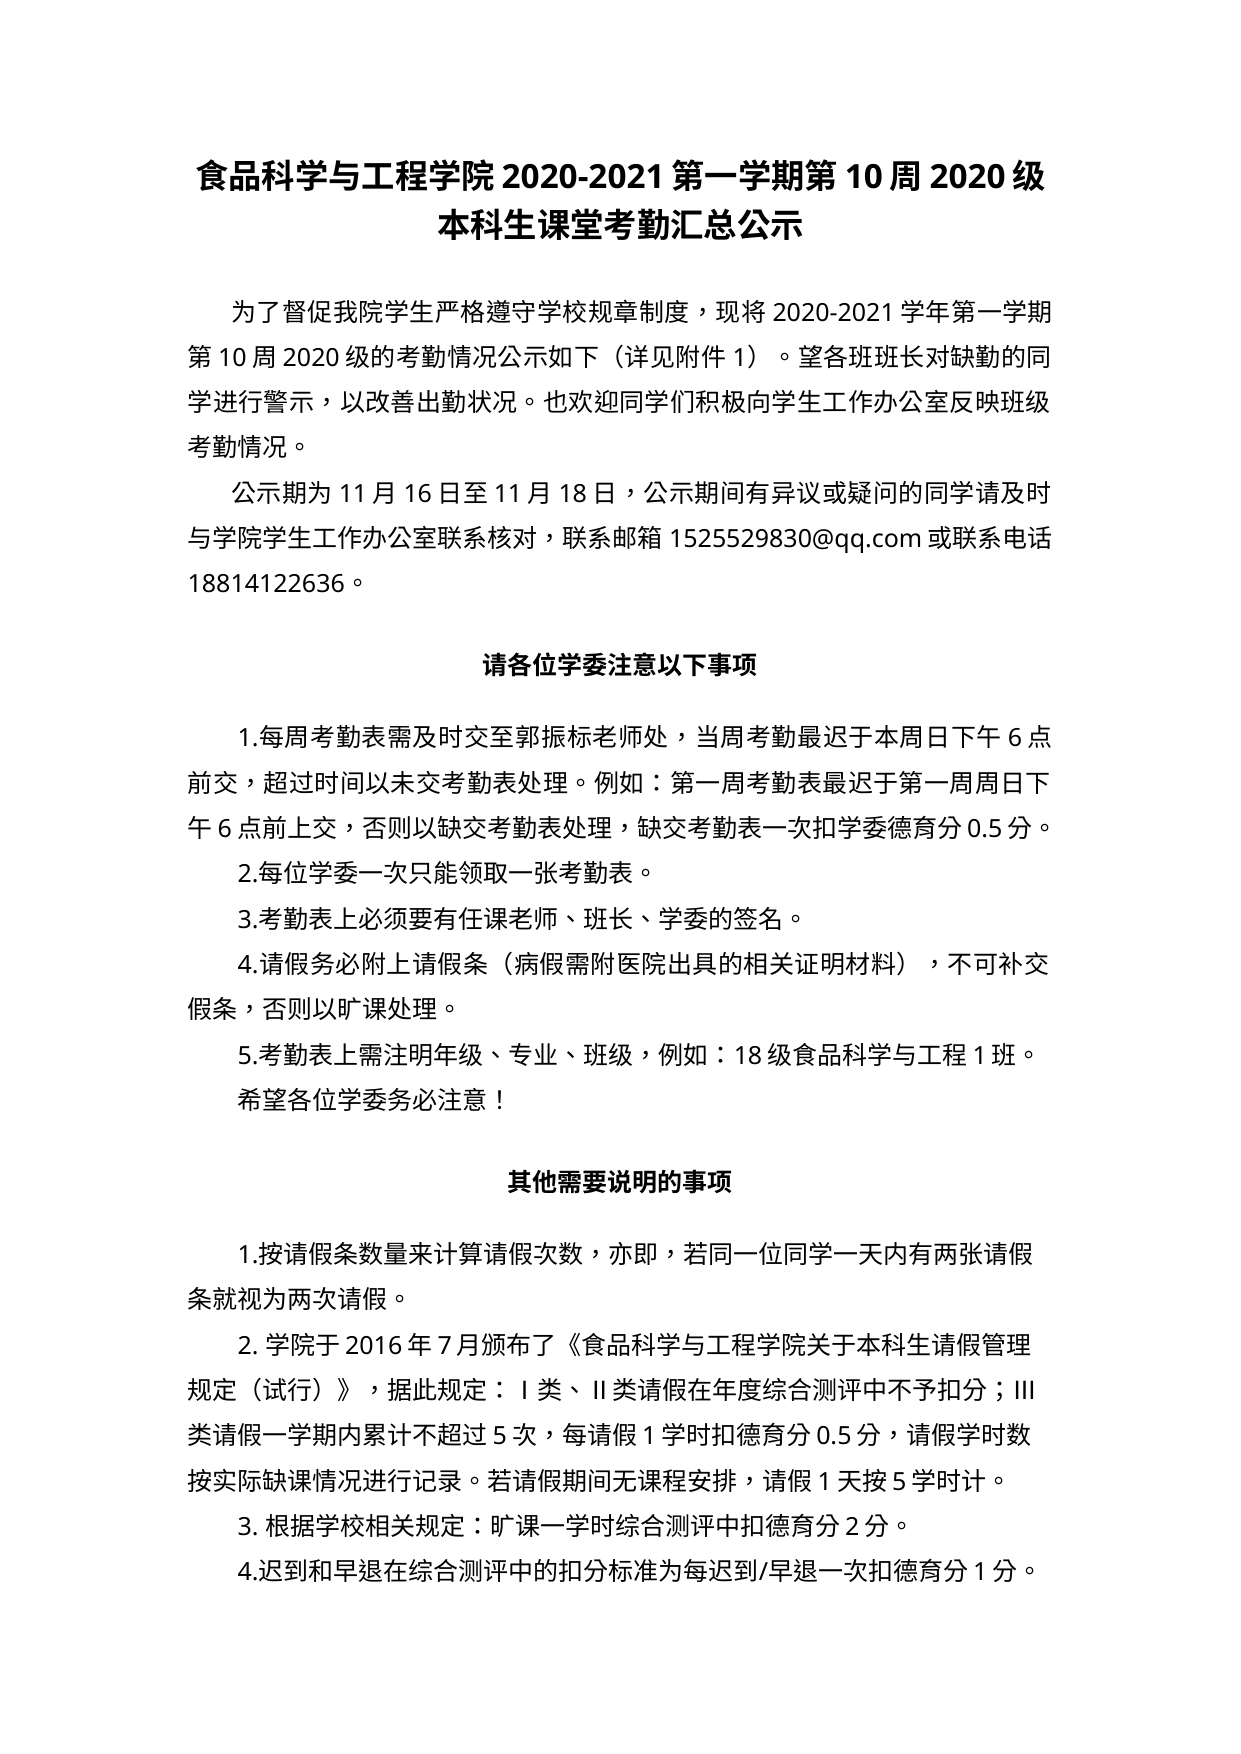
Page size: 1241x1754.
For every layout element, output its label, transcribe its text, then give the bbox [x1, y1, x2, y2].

text 4.请假务必附上请假条（病假需附医院出具的相关证明材料），不可补交假条，否则以旷课处理。 [187, 944, 1053, 1026]
text 2. 学院于2016年7月颁布了《食品科学与工程学院关于本科生请假管理规定（试行）》，据此规定：Ⅰ类、Ⅱ类请假在年度综合测评中不予扣分；Ⅲ类请假一学期内累计不超过5次，每请假1学时扣德育分0.5分，请假学时数按实际缺课情况进行记录。若请假期间无课程安排，请假1天按5学时计。 [187, 1325, 1053, 1497]
text 1.按请假条数量来计算请假次数，亦即，若同一位同学一天内有两张请假条就视为两次请假。 [187, 1234, 1053, 1316]
text 其他需要说明的事项 [187, 1162, 1053, 1198]
text 3.考勤表上必须要有任课老师、班长、学委的签名。 [187, 899, 1053, 935]
text 4.迟到和早退在综合测评中的扣分标准为每迟到/早退一次扣德育分1分。 [187, 1552, 1053, 1588]
text 请各位学委注意以下事项 [187, 645, 1053, 682]
text 1.每周考勤表需及时交至郭振标老师处，当周考勤最迟于本周日下午6点前交，超过时间以未交考勤表处理。例如：第一周考勤表最迟于第一周周日下午6点前上交，否则以缺交考勤表处理，缺交考勤表一次扣学委德育分0.5分。 [187, 718, 1053, 845]
text 2.每位学委一次只能领取一张考勤表。 [187, 854, 1053, 890]
text 希望各位学委务必注意！ [187, 1080, 1053, 1117]
text 食品科学与工程学院2020-2021第一学期第10周2020级本科生课堂考勤汇总公示 [187, 150, 1053, 247]
text 5.考勤表上需注明年级、专业、班级，例如：18级食品科学与工程1班。 [187, 1035, 1053, 1071]
text 3. 根据学校相关规定：旷课一学时综合测评中扣德育分2分。 [187, 1506, 1053, 1543]
text 为了督促我院学生严格遵守学校规章制度，现将2020-2021学年第一学期第10周2020级的考勤情况公示如下（详见附件1）。望各班班长对缺勤的同学进行警示，以改善出勤状况。也欢迎同学们积极向学生工作办公室反映班级考勤情况。 [187, 292, 1053, 464]
text 公示期为11月16日至11月18日，公示期间有异议或疑问的同学请及时与学院学生工作办公室联系核对，联系邮箱1525529830@qq.com或联系电话18814122636。 [187, 473, 1053, 600]
